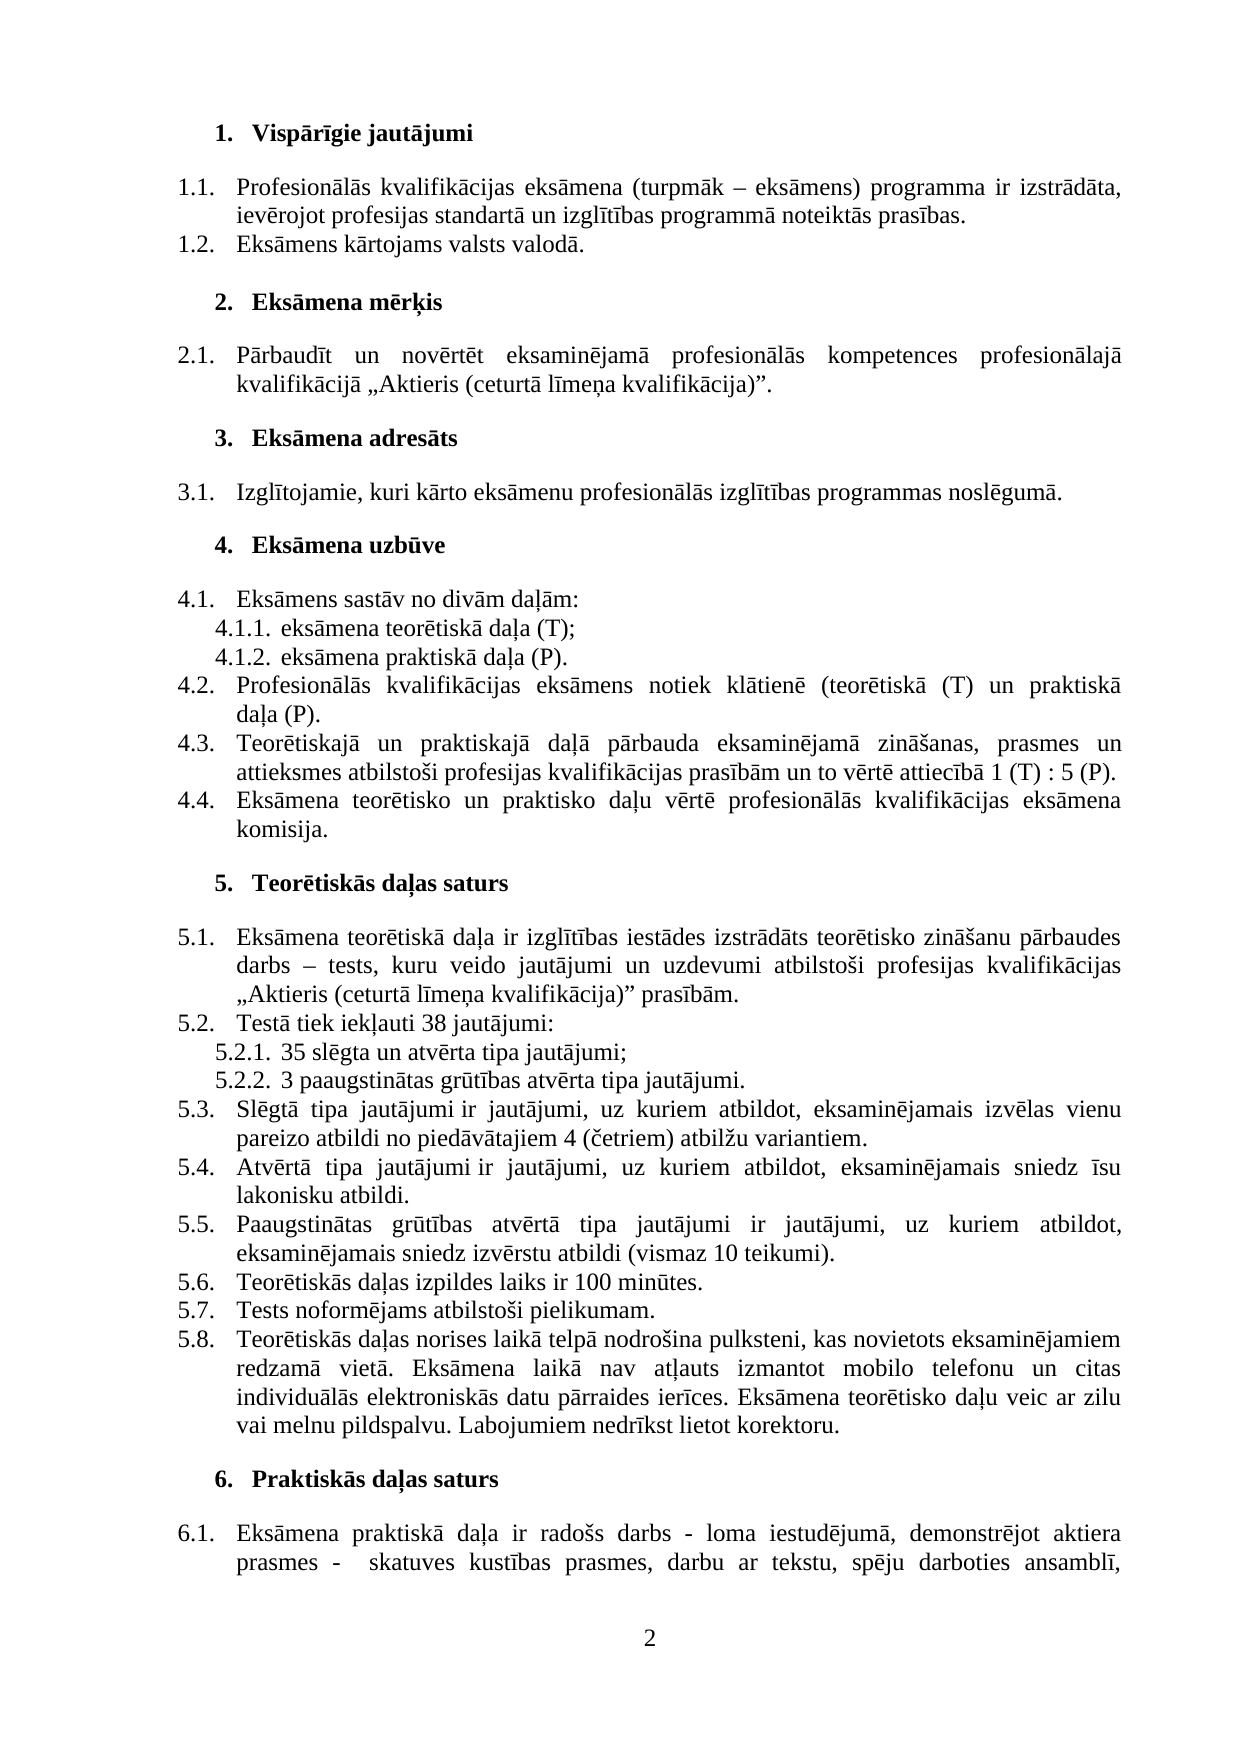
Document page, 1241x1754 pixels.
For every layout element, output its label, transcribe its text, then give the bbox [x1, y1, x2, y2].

list Testā tiek iekļauti 38 jautājumi: [177, 1008, 1122, 1037]
list Paaugstinātas grūtības atvērtā tipa jautājumi ir jautājumi, uz kuriem atbildot, eksaminējamais sniedz izvērstu atbildi (vismaz 10 teikumi). [177, 1209, 1122, 1267]
list Eksāmens kārtojams valsts valodā. [177, 229, 1122, 258]
list Tests noformējams atbilstoši pielikumam. [177, 1296, 1122, 1324]
list Eksāmena uzbūve [214, 531, 1122, 559]
list Izglītojamie, kuri kārto eksāmenu profesionālās izglītības programmas noslēgumā. [177, 477, 1122, 506]
list eksāmena teorētiskā daļa (T); [215, 613, 1122, 642]
list Teorētiskās daļas saturs [214, 868, 1122, 897]
list Atvērtā tipa jautājumi ir jautājumi, uz kuriem atbildot, eksaminējamais sniedz īsu lakonisku atbildi. [177, 1152, 1122, 1209]
list eksāmena praktiskā daļa (P). [215, 642, 1122, 671]
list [177, 1518, 1122, 1576]
list Eksāmena mērķis [214, 287, 1122, 316]
list Slēgtā tipa jautājumi ir jautājumi, uz kuriem atbildot, eksaminējamais izvēlas vienu pareizo atbildi no piedāvātajiem 4 (četriem) atbilžu variantiem. [177, 1094, 1122, 1152]
list Teorētiskās daļas izpildes laiks ir 100 minūtes. [177, 1267, 1122, 1296]
list Teorētiskās daļas norises laikā telpā nodrošina pulksteni, kas novietots eksaminējamiem redzamā vietā. Eksāmena laikā nav atļauts izmantot mobilo telefonu un citas individuālās elektroniskās datu pārraides ierīces. Eksāmena teorētisko daļu veic ar zilu vai melnu pildspalvu. Labojumiem nedrīkst lietot korektoru. [177, 1324, 1122, 1439]
list Praktiskās daļas saturs [214, 1464, 1122, 1493]
list 3 paaugstinātas grūtības atvērta tipa jautājumi. [215, 1066, 1122, 1094]
list Eksāmena teorētisko un praktisko daļu vērtē profesionālās kvalifikācijas eksāmena komisija. [177, 786, 1122, 843]
list Pārbaudīt un novērtēt eksaminējamā profesionālās kompetences profesionālajā kvalifikācijā „Aktieris (ceturtā līmeņa kvalifikācija)”. [177, 341, 1122, 398]
list Eksāmena teorētiskā daļa ir izglītības iestādes izstrādāts teorētisko zināšanu pārbaudes darbs ‒ tests, kuru veido jautājumi un uzdevumi atbilstoši profesijas kvalifikācijas „Aktieris (ceturtā līmeņa kvalifikācija)” prasībām. [177, 922, 1122, 1008]
list 35 slēgta un atvērta tipa jautājumi; [215, 1037, 1122, 1066]
list Profesionālās kvalifikācijas eksāmena (turpmāk – eksāmens) programma ir izstrādāta, ievērojot profesijas standartā un izglītības programmā noteiktās prasības. [177, 172, 1122, 229]
list Vispārīgie jautājumi [214, 118, 1122, 147]
list Eksāmena adresāts [214, 423, 1122, 452]
list Teorētiskajā un praktiskajā daļā pārbauda eksaminējamā zināšanas, prasmes un attieksmes atbilstoši profesijas kvalifikācijas prasībām un to vērtē attiecībā 1 (T) : 5 (P). [177, 728, 1122, 786]
list Eksāmens sastāv no divām daļām: [177, 584, 1122, 613]
list Profesionālās kvalifikācijas eksāmens notiek klātienē (teorētiskā (T) un praktiskā daļa (P). [177, 671, 1122, 728]
